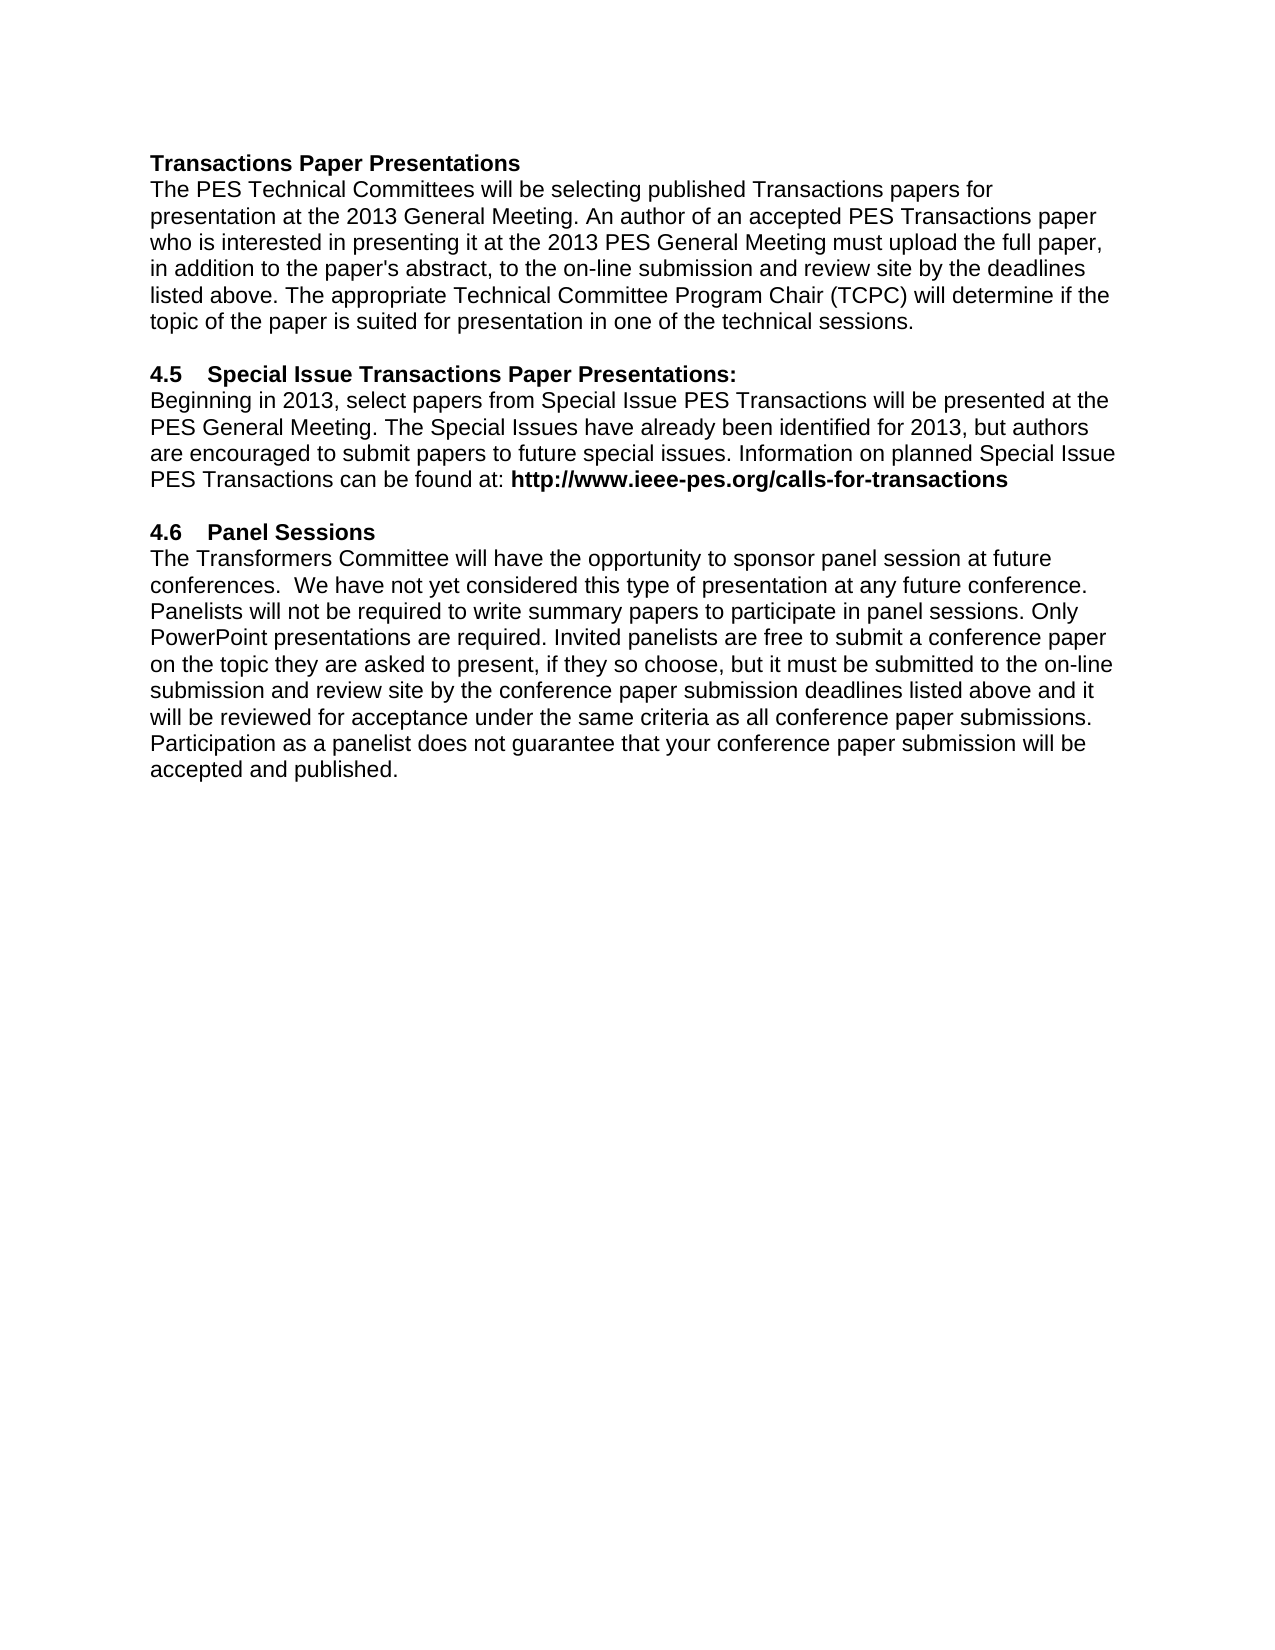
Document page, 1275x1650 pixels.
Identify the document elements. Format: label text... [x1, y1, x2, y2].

text The PES Technical Committees will be selecting published Transactions papers for presentation at the 2013 General Meeting. An author of an accepted PES Transactions paper who is interested in presenting it at the 2013 PES General Meeting must upload the full paper, in addition to the paper's abstract, to the on-line submission and review site by the deadlines listed above. The appropriate Technical Committee Program Chair (TCPC) will determine if the topic of the paper is suited for presentation in one of the technical sessions. [150, 176, 1125, 334]
text Beginning in 2013, select papers from Special Issue PES Transactions will be presented at the PES General Meeting. The Special Issues have already been identified for 2013, but authors are encouraged to submit papers to future special issues. Information on planned Special Issue PES Transactions can be found at: http://www.ieee-pes.org/calls-for-transactions [150, 387, 1125, 493]
text 4.6 Panel Sessions [150, 519, 1125, 545]
text The Transformers Committee will have the opportunity to sponsor panel session at future conferences. We have not yet considered this type of presentation at any future conference. Panelists will not be required to write summary papers to participate in panel sessions. Only PowerPoint presentations are required. Invited panelists are free to submit a conference paper on the topic they are asked to present, if they so choose, but it must be submitted to the on-line submission and review site by the conference paper submission deadlines listed above and it will be reviewed for acceptance under the same criteria as all conference paper submissions. Participation as a panelist does not guarantee that your conference paper submission will be accepted and published. [150, 545, 1125, 782]
text Transactions Paper Presentations [150, 150, 1125, 176]
text 4.5 Special Issue Transactions Paper Presentations: [150, 361, 1125, 387]
